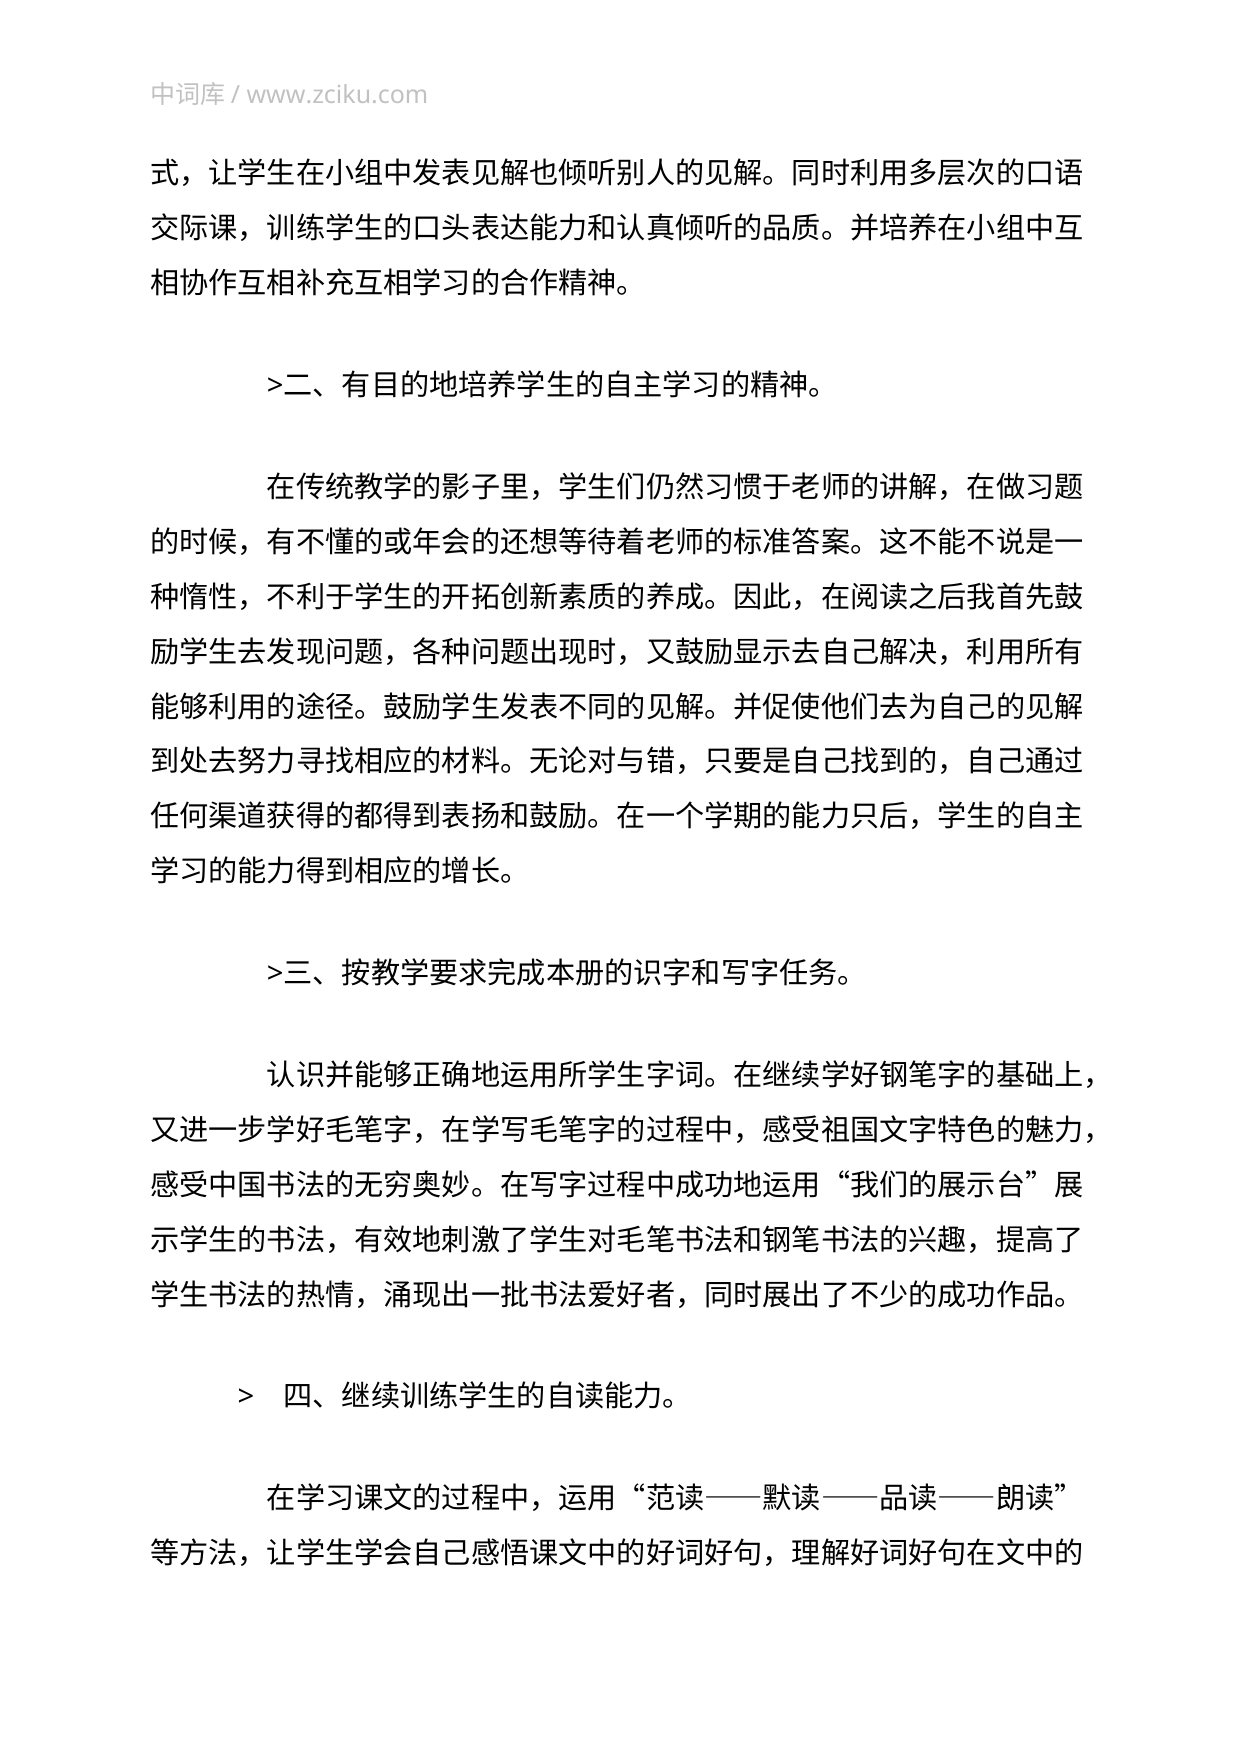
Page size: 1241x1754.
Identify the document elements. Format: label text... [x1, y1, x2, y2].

text >三、按教学要求完成本册的识字和写字任务。 [150, 949, 1090, 992]
text 认识并能够正确地运用所学生字词。在继续学好钢笔字的基础上，又进一步学好毛笔字，在学写毛笔字的过程中，感受祖国文字特色的魅力，感受中国书法的无穷奥妙。在写字过程中成功地运用“我们的展示台”展示学生的书法，有效地刺激了学生对毛笔书法和钢笔书法的兴趣，提高了学生书法的热情，涌现出一批书法爱好者，同时展出了不少的成功作品。 [150, 1052, 1090, 1313]
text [150, 1475, 1090, 1572]
text >二、有目的地培养学生的自主学习的精神。 [150, 362, 1090, 404]
text > 四、继续训练学生的自读能力。 [150, 1373, 1090, 1415]
text 在传统教学的影子里，学生们仍然习惯于老师的讲解，在做习题的时候，有不懂的或年会的还想等待着老师的标准答案。这不能不说是一种惰性，不利于学生的开拓创新素质的养成。因此，在阅读之后我首先鼓励学生去发现问题，各种问题出现时，又鼓励显示去自己解决，利用所有能够利用的途径。鼓励学生发表不同的见解。并促使他们去为自己的见解到处去努力寻找相应的材料。无论对与错，只要是自己找到的，自己通过任何渠道获得的都得到表扬和鼓励。在一个学期的能力只后，学生的自主学习的能力得到相应的增长。 [150, 463, 1090, 890]
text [150, 150, 1090, 302]
